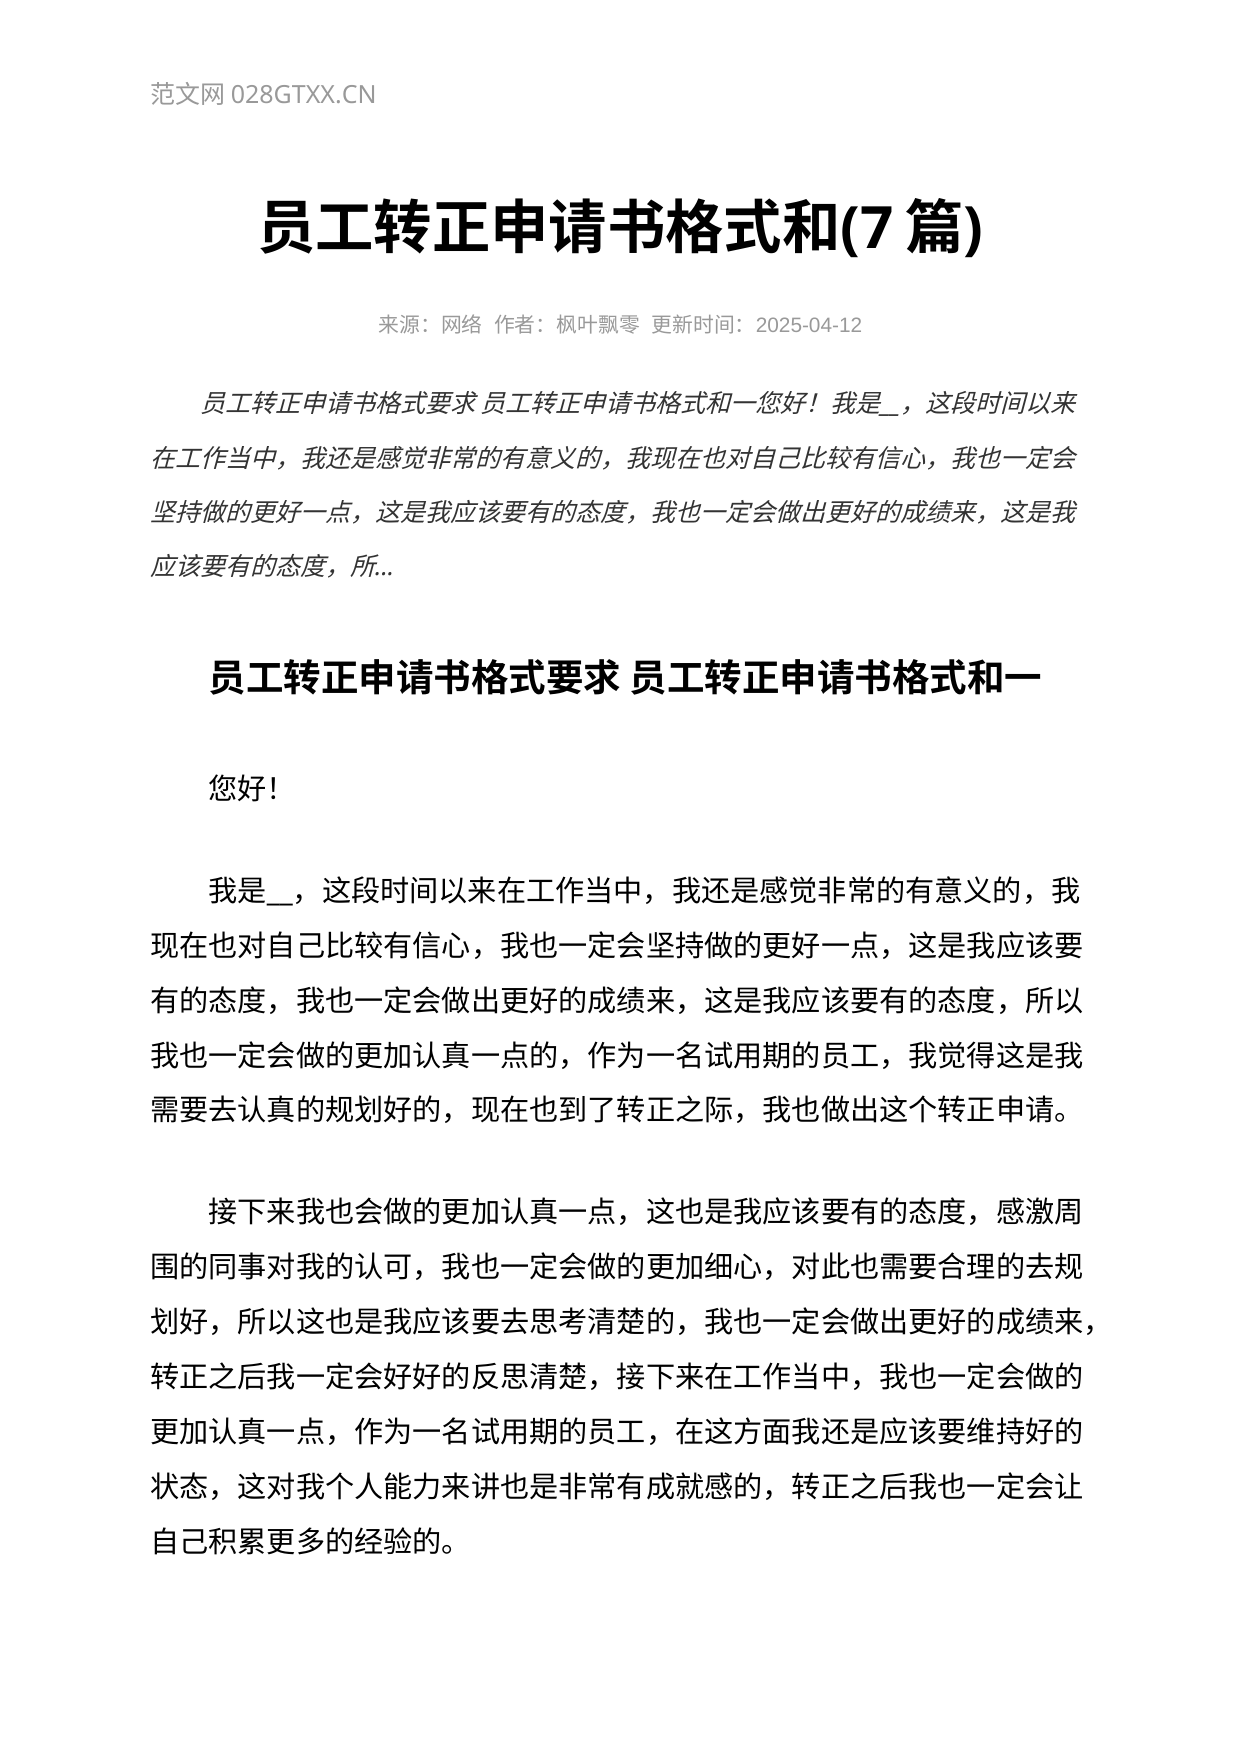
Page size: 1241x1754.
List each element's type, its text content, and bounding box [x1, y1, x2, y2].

text 我是__，这段时间以来在工作当中，我还是感觉非常的有意义的，我现在也对自己比较有信心，我也一定会坚持做的更好一点，这是我应该要有的态度，我也一定会做出更好的成绩来，这是我应该要有的态度，所以我也一定会做的更加认真一点的，作为一名试用期的员工，我觉得这是我需要去认真的规划好的，现在也到了转正之际，我也做出这个转正申请。 [150, 867, 1090, 1129]
text 员工转正申请书格式要求 员工转正申请书格式和一 [150, 648, 1090, 702]
text 您好！ [150, 766, 1090, 808]
text 来源：网络 作者：枫叶飘零 更新时间：2025-04-12 [150, 313, 1090, 337]
text 接下来我也会做的更加认真一点，这也是我应该要有的态度，感激周围的同事对我的认可，我也一定会做的更加细心，对此也需要合理的去规划好，所以这也是我应该要去思考清楚的，我也一定会做出更好的成绩来，转正之后我一定会好好的反思清楚，接下来在工作当中，我也一定会做的更加认真一点，作为一名试用期的员工，在这方面我还是应该要维持好的状态，这对我个人能力来讲也是非常有成就感的，转正之后我也一定会让自己积累更多的经验的。 [150, 1189, 1090, 1560]
text 员工转正申请书格式要求 员工转正申请书格式和一您好！我是__，这段时间以来在工作当中，我还是感觉非常的有意义的，我现在也对自己比较有信心，我也一定会坚持做的更好一点，这是我应该要有的态度，我也一定会做出更好的成绩来，这是我应该要有的态度，所... [150, 384, 1090, 583]
subtitle 员工转正申请书格式和(7篇) [150, 181, 1090, 266]
